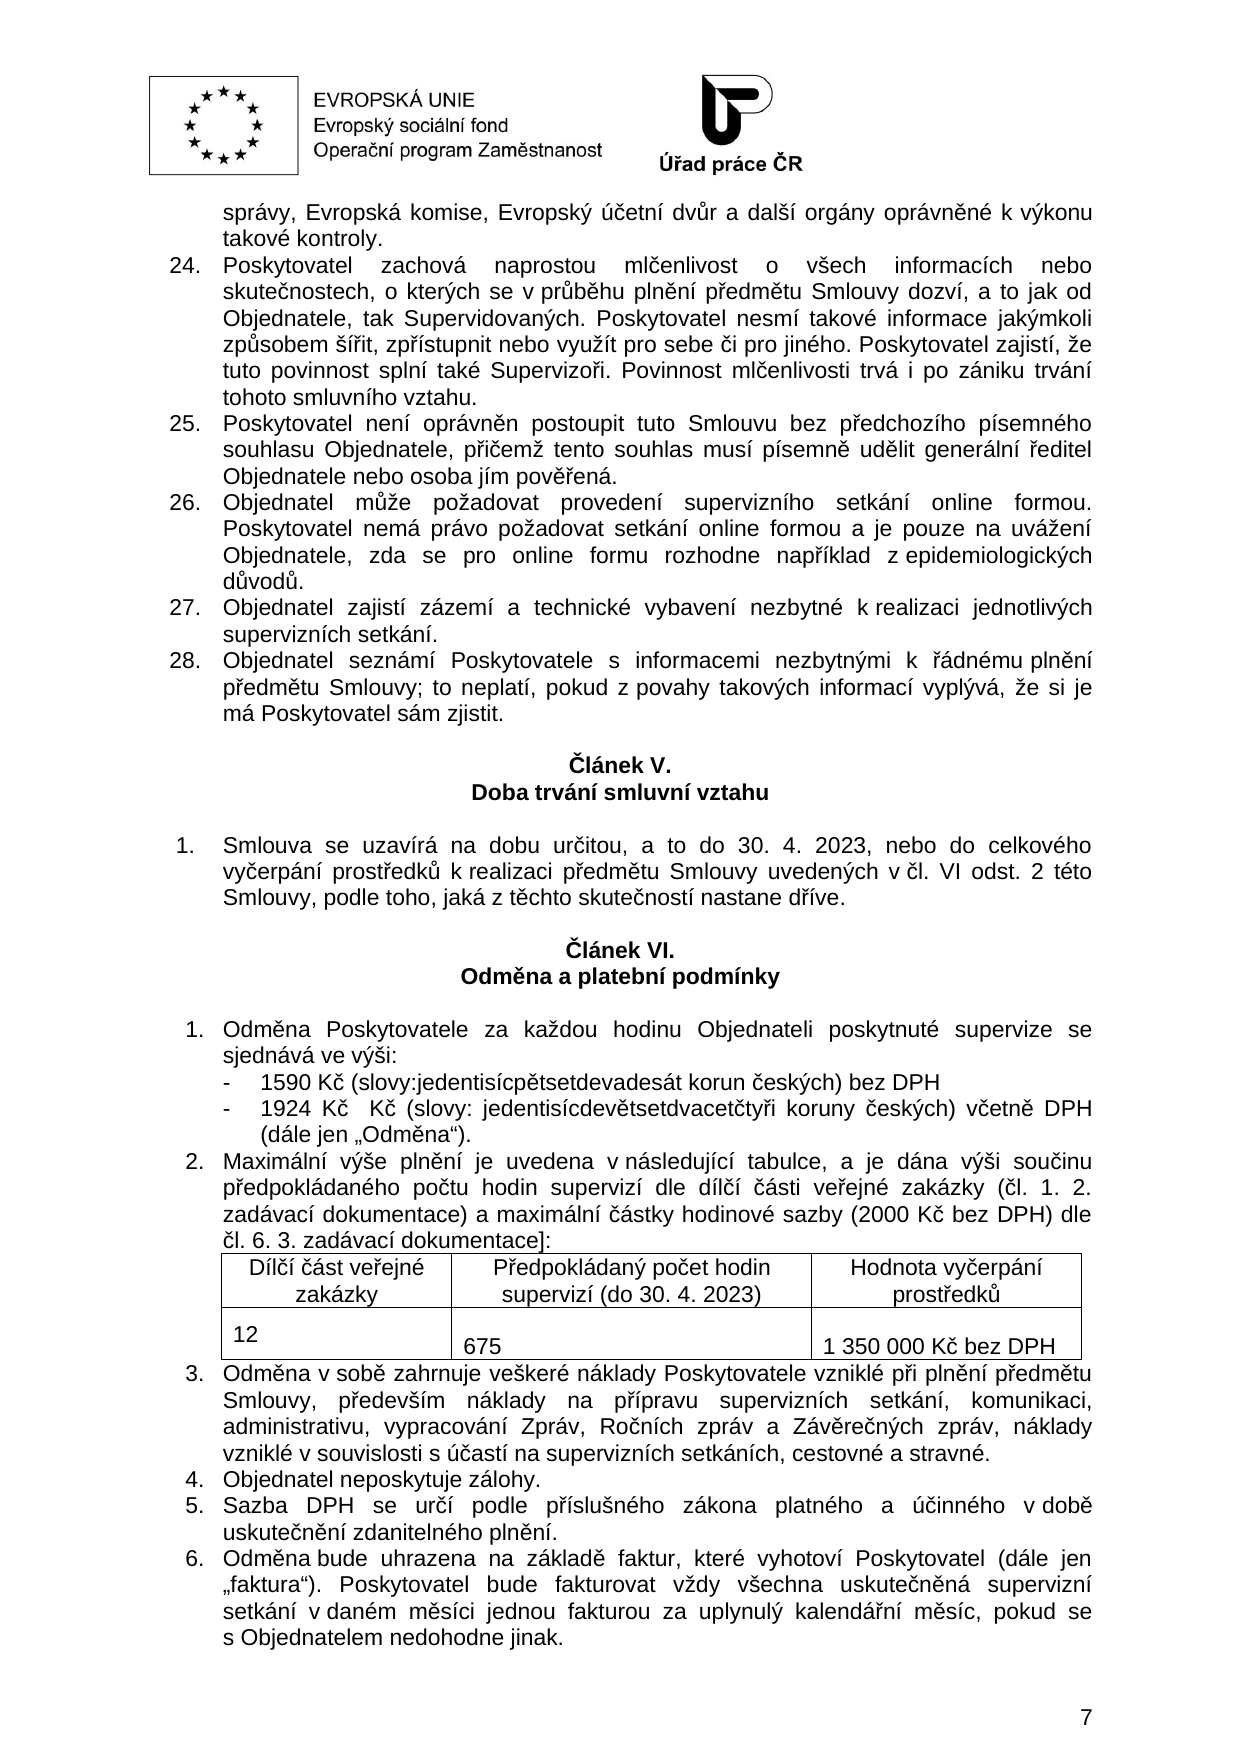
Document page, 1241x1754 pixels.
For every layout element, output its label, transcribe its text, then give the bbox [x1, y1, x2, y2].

list Objednatel seznámí Poskytovatele s informacemi nezbytnými k řádnému plnění předmětu Smlouvy; to neplatí, pokud z povahy takových informací vyplývá, že si je má Poskytovatel sám zjistit. [185, 647, 1093, 726]
list Poskytovatel zachová naprostou mlčenlivost o všech informacích nebo skutečnostech, o kterých se v průběhu plnění předmětu Smlouvy dozví, a to jak od Objednatele, tak Supervidovaných. Poskytovatel nesmí takové informace jakýmkoli způsobem šířit, zpřístupnit nebo využít pro sebe či pro jiného. Poskytovatel zajistí, že tuto povinnost splní také Supervizoři. Povinnost mlčenlivosti trvá i po zániku trvání tohoto smluvního vztahu. [185, 252, 1093, 410]
list Objednatel zajistí zázemí a technické vybavení nezbytné k realizaci jednotlivých supervizních setkání. [185, 594, 1093, 647]
text Článek VI. [148, 937, 1093, 963]
table_cell 1 350 000 Kč bez DPH [812, 1308, 1081, 1359]
table_header Dílčí část veřejné zakázky [222, 1254, 451, 1307]
list Objednatel může požadovat provedení supervizního setkání online formou. Poskytovatel nemá právo požadovat setkání online formou a je pouze na uvážení Objednatele, zda se pro online formu rozhodne například z epidemiologických důvodů. [185, 489, 1093, 594]
table_cell 675 [452, 1308, 811, 1359]
list Odměna bude uhrazena na základě faktur, které vyhotoví Poskytovatel (dále jen „faktura“). Poskytovatel bude fakturovat vždy všechna uskutečněná supervizní setkání v daném měsíci jednou fakturou za uplynulý kalendářní měsíc, pokud se s Objednatelem nedohodne jinak. [185, 1545, 1093, 1650]
table_cell 12 [222, 1308, 451, 1359]
list 1924 Kč Kč (slovy: jedentisícdevětsetdvacetčtyři koruny českých) včetně DPH (dále jen „Odměna“). [223, 1095, 1093, 1148]
list Sazba DPH se určí podle příslušného zákona platného a účinného v době uskutečnění zdanitelného plnění. [185, 1492, 1093, 1545]
list Odměna v sobě zahrnuje veškeré náklady Poskytovatele vzniklé při plnění předmětu Smlouvy, především náklady na přípravu supervizních setkání, komunikaci, administrativu, vypracování Zpráv, Ročních zpráv a Závěrečných zpráv, náklady vzniklé v souvislosti s účastí na supervizních setkáních, cestovné a stravné. [185, 1360, 1093, 1466]
list 1590 Kč (slovy:jedentisícpětsetdevadesát korun českých) bez DPH [223, 1069, 1093, 1095]
list Objednatel neposkytuje zálohy. [185, 1466, 1093, 1492]
list Smlouva se uzavírá na dobu určitou, a to do 30. 4. 2023, nebo do celkového vyčerpání prostředků k realizaci předmětu Smlouvy uvedených v čl. VI odst. 2 této Smlouvy, podle toho, jaká z těchto skutečností nastane dříve. [185, 832, 1093, 911]
list Maximální výše plnění je uvedena v následující tabulce, a je dána výši součinu předpokládaného počtu hodin supervizí dle dílčí části veřejné zakázky (čl. 1. 2. zadávací dokumentace) a maximální částky hodinové sazby (2000 Kč bez DPH) dle čl. 6. 3. zadávací dokumentace]: [185, 1148, 1093, 1253]
text Doba trvání smluvní vztahu [148, 779, 1093, 805]
text Článek V. [148, 752, 1093, 779]
list Odměna Poskytovatele za každou hodinu Objednateli poskytnuté supervize se sjednává ve výši: [185, 1016, 1093, 1069]
text Odměna a platební podmínky [148, 963, 1093, 990]
list Poskytovatel není oprávněn postoupit tuto Smlouvu bez předchozího písemného souhlasu Objednatele, přičemž tento souhlas musí písemně udělit generální ředitel Objednatele nebo osoba jím pověřená. [185, 410, 1093, 489]
table_header Předpokládaný počet hodin supervizí (do 30. 4. 2023) [452, 1254, 811, 1307]
table_header Hodnota vyčerpání prostředků [812, 1254, 1081, 1307]
picture [147, 73, 807, 178]
